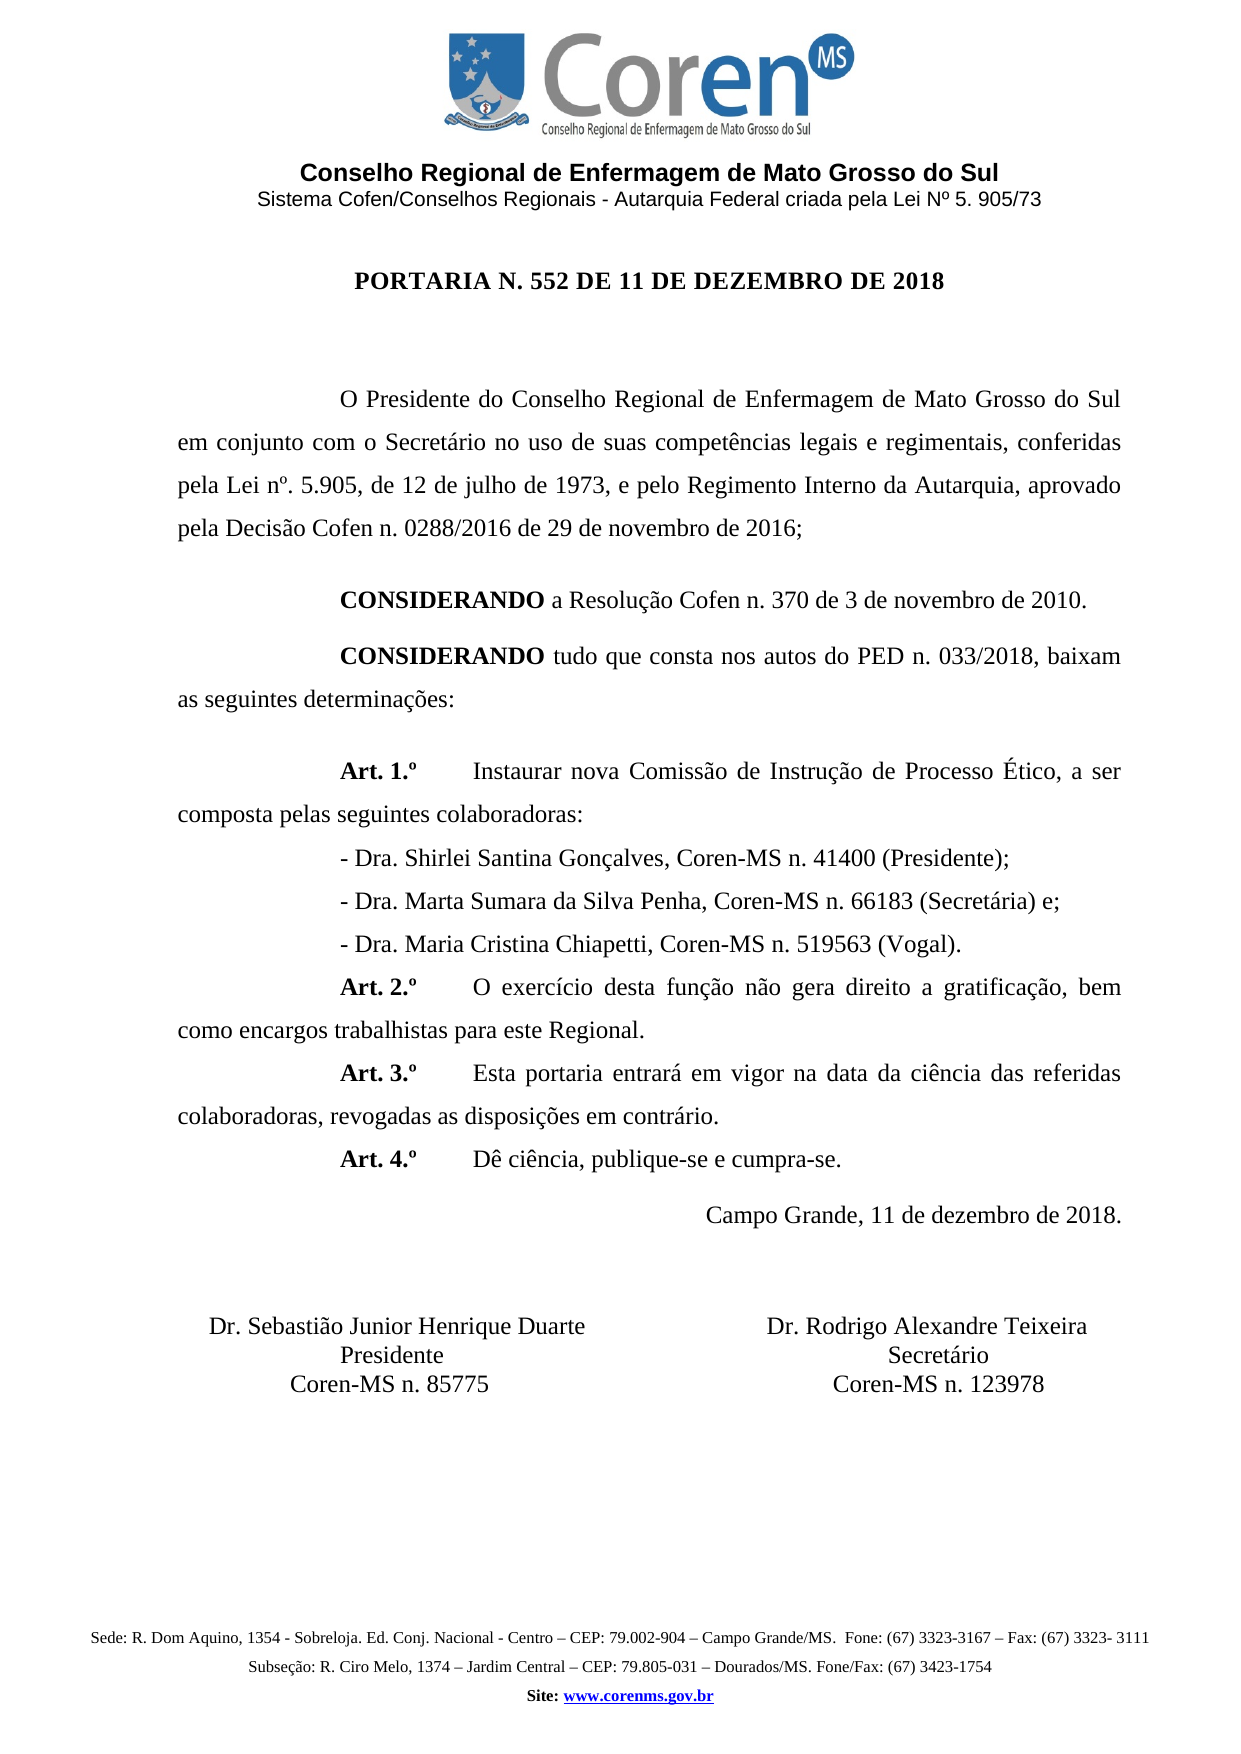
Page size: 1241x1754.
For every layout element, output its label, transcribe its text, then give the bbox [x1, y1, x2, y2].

text Coren-MS n. 85775 Coren-MS n. 123978 [177, 1369, 1122, 1398]
text Dr. Sebastião Junior Henrique Duarte Dr. Rodrigo Alexandre Teixeira [177, 1311, 1122, 1340]
list - Dra. Shirlei Santina Gonçalves, Coren-MS n. 41400 (Presidente); [340, 843, 1122, 871]
list Esta portaria entrará em vigor na data da ciência das referidas colaboradoras, revogadas as disposições em contrário. [177, 1058, 1122, 1130]
list Instaurar nova Comissão de Instrução de Processo Ético, a ser composta pelas seguintes colaboradoras: [177, 756, 1122, 828]
list O exercício desta função não gera direito a gratificação, bem como encargos trabalhistas para este Regional. [177, 972, 1122, 1044]
list Dê ciência, publique-se e cumpra-se. [177, 1144, 1122, 1173]
list - Dra. Maria Cristina Chiapetti, Coren-MS n. 519563 (Vogal). [340, 929, 1122, 958]
text O Presidente do Conselho Regional de Enfermagem de Mato Grosso do Sul em conjunto com o Secretário no uso de suas competências legais e regimentais, conferidas pela Lei nº. 5.905, de 12 de julho de 1973, e pelo Regimento Interno da Autarquia, aprovado pela Decisão Cofen n. 0288/2016 de 29 de novembro de 2016; [177, 384, 1122, 542]
list Campo Grande, 11 de dezembro de 2018. [340, 1200, 1122, 1229]
title Portaria n. 552 de 11 de DEZEMBRO de 2018 [177, 266, 1122, 294]
text Presidente Secretário [177, 1340, 1122, 1369]
text CONSIDERANDO a Resolução Cofen n. 370 de 3 de novembro de 2010. [177, 585, 1122, 614]
list - Dra. Marta Sumara da Silva Penha, Coren-MS n. 66183 (Secretária) e; [340, 886, 1122, 914]
text CONSIDERANDO tudo que consta nos autos do PED n. 033/2018, baixam as seguintes determinações: [177, 641, 1122, 713]
picture [442, 29, 857, 142]
